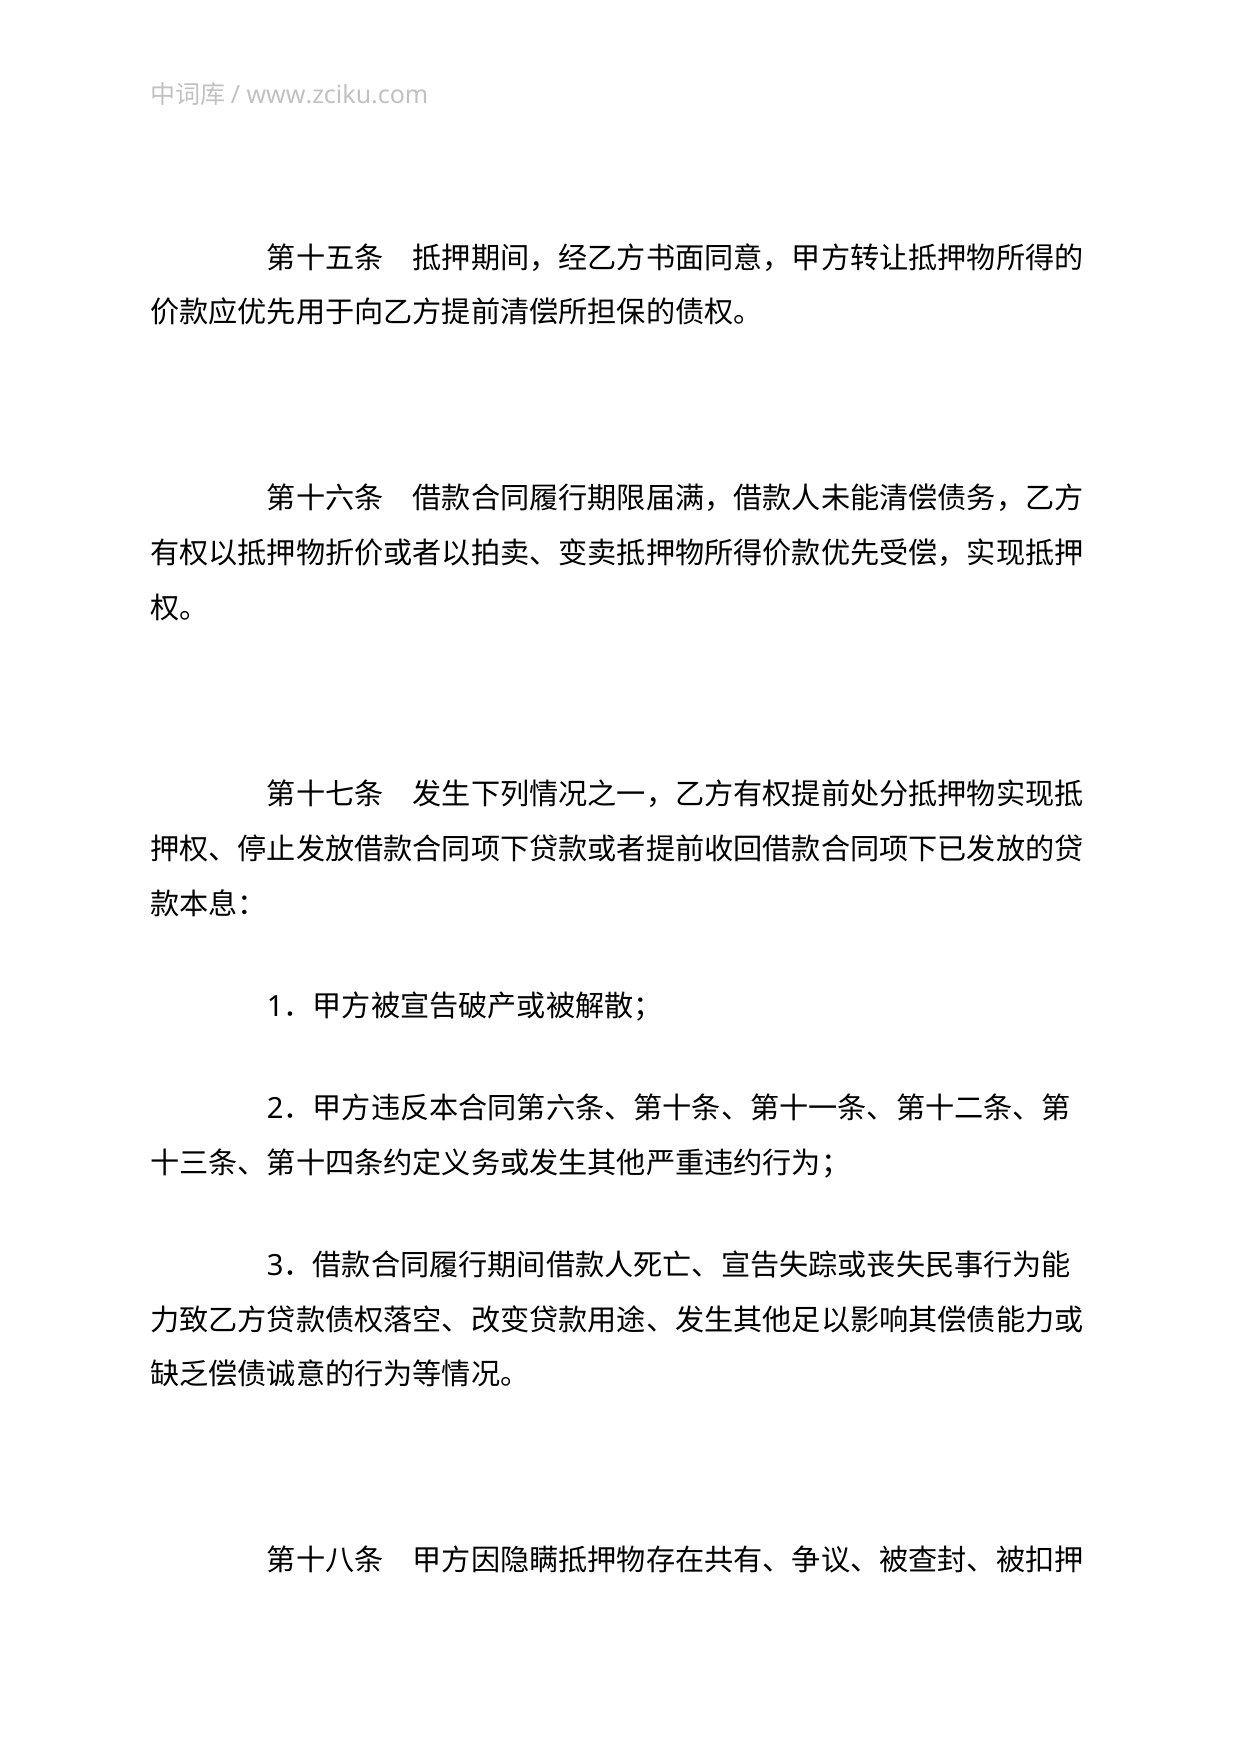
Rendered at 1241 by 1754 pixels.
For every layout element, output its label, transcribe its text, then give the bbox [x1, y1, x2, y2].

text 2．甲方违反本合同第六条、第十条、第十一条、第十二条、第十三条、第十四条约定义务或发生其他严重违约行为； [150, 1084, 1090, 1182]
text 1．甲方被宣告破产或被解散； [150, 982, 1090, 1025]
text 3．借款合同履行期间借款人死亡、宣告失踪或丧失民事行为能力致乙方贷款债权落空、改变贷款用途、发生其他足以影响其偿债能力或缺乏偿债诚意的行为等情况。 [150, 1241, 1090, 1393]
text 第十七条 发生下列情况之一，乙方有权提前处分抵押物实现抵押权、停止发放借款合同项下贷款或者提前收回借款合同项下已发放的贷款本息： [150, 771, 1090, 923]
text 第十六条 借款合同履行期限届满，借款人未能清偿债务，乙方有权以抵押物折价或者以拍卖、变卖抵押物所得价款优先受偿，实现抵押权。 [150, 475, 1090, 627]
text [150, 1537, 1090, 1579]
text 第十五条 抵押期间，经乙方书面同意，甲方转让抵押物所得的价款应优先用于向乙方提前清偿所担保的债权。 [150, 234, 1090, 331]
